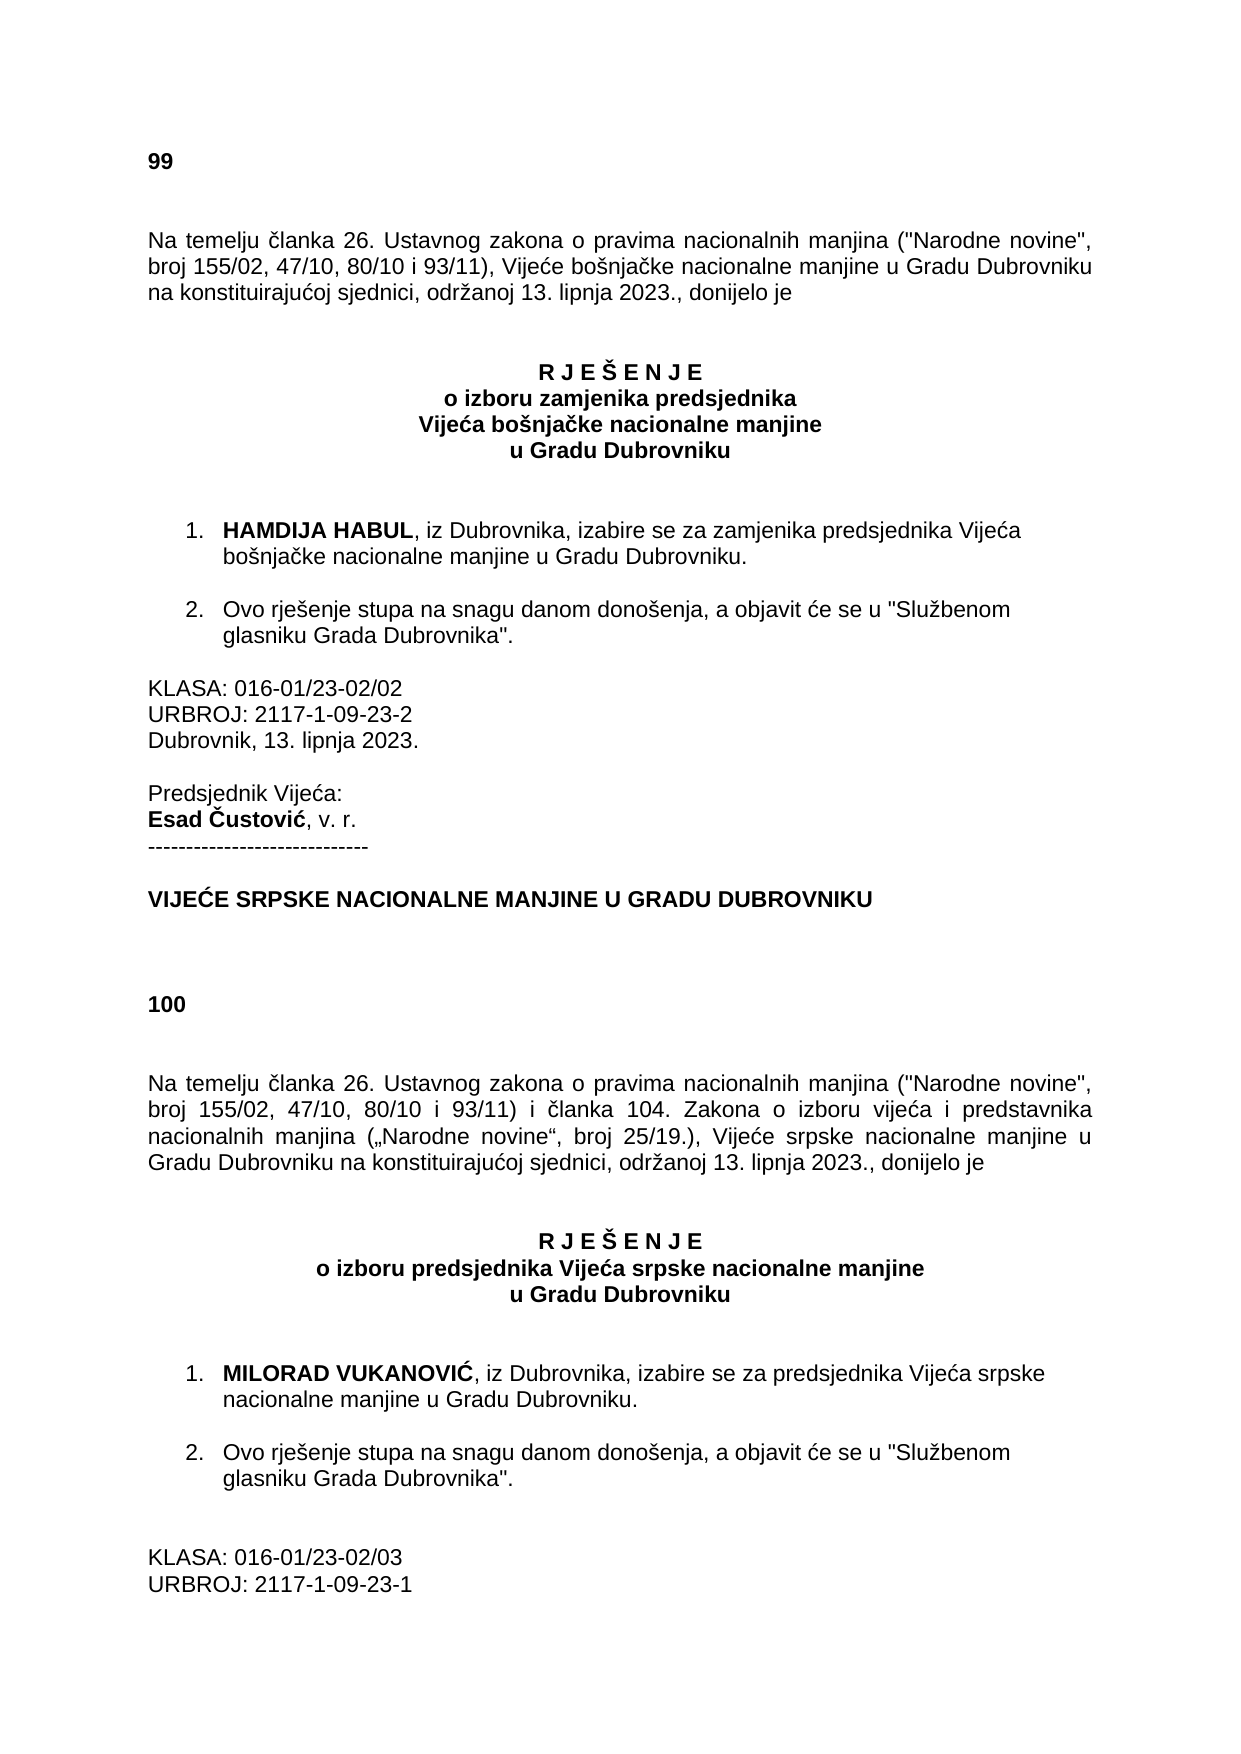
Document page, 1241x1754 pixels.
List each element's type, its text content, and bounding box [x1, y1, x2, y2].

text u Gradu Dubrovniku [148, 1281, 1093, 1307]
text Vijeća bošnjačke nacionalne manjine [148, 411, 1093, 437]
text 99 [148, 148, 1093, 174]
text KLASA: 016-01/23-02/02 [148, 675, 1093, 701]
text KLASA: 016-01/23-02/03 [148, 1544, 1093, 1571]
text Esad Čustović, v. r. [148, 806, 1093, 833]
text URBROJ: 2117-1-09-23-1 [148, 1571, 1093, 1597]
list Ovo rješenje stupa na snagu danom donošenja, a objavit će se u "Službenom glasniku Grada Dubrovnika". [185, 1439, 1093, 1492]
list HAMDIJA HABUL, iz Dubrovnika, izabire se za zamjenika predsjednika Vijeća bošnjačke nacionalne manjine u Gradu Dubrovniku. [185, 517, 1093, 569]
list MILORAD VUKANOVIĆ, iz Dubrovnika, izabire se za predsjednika Vijeća srpske nacionalne manjine u Gradu Dubrovniku. [185, 1360, 1093, 1413]
text URBROJ: 2117-1-09-23-2 [148, 701, 1093, 727]
text o izboru predsjednika Vijeća srpske nacionalne manjine [148, 1254, 1093, 1281]
text ----------------------------- [148, 833, 1093, 859]
list Ovo rješenje stupa na snagu danom donošenja, a objavit će se u "Službenom glasniku Grada Dubrovnika". [185, 596, 1093, 648]
text Na temelju članka 26. Ustavnog zakona o pravima nacionalnih manjina ("Narodne novine", broj 155/02, 47/10, 80/10 i 93/11) i članka 104. Zakona o izboru vijeća i predstavnika nacionalnih manjina („Narodne novine“, broj 25/19.), Vijeće srpske nacionalne manjine u Gradu Dubrovniku na konstituirajućoj sjednici, održanoj 13. lipnja 2023., donijelo je [148, 1070, 1093, 1175]
text Na temelju članka 26. Ustavnog zakona o pravima nacionalnih manjina ("Narodne novine", broj 155/02, 47/10, 80/10 i 93/11), Vijeće bošnjačke nacionalne manjine u Gradu Dubrovniku na konstituirajućoj sjednici, održanoj 13. lipnja 2023., donijelo je [148, 227, 1093, 306]
text u Gradu Dubrovniku [148, 437, 1093, 464]
text Predsjednik Vijeća: [148, 780, 1093, 806]
text R J E Š E N J E [148, 358, 1093, 385]
text o izboru zamjenika predsjednika [148, 385, 1093, 411]
text Dubrovnik, 13. lipnja 2023. [148, 727, 1093, 754]
text 100 [148, 991, 1093, 1017]
text VIJEĆE SRPSKE NACIONALNE MANJINE U GRADU DUBROVNIKU [148, 886, 1093, 912]
text R J E Š E N J E [148, 1228, 1093, 1254]
